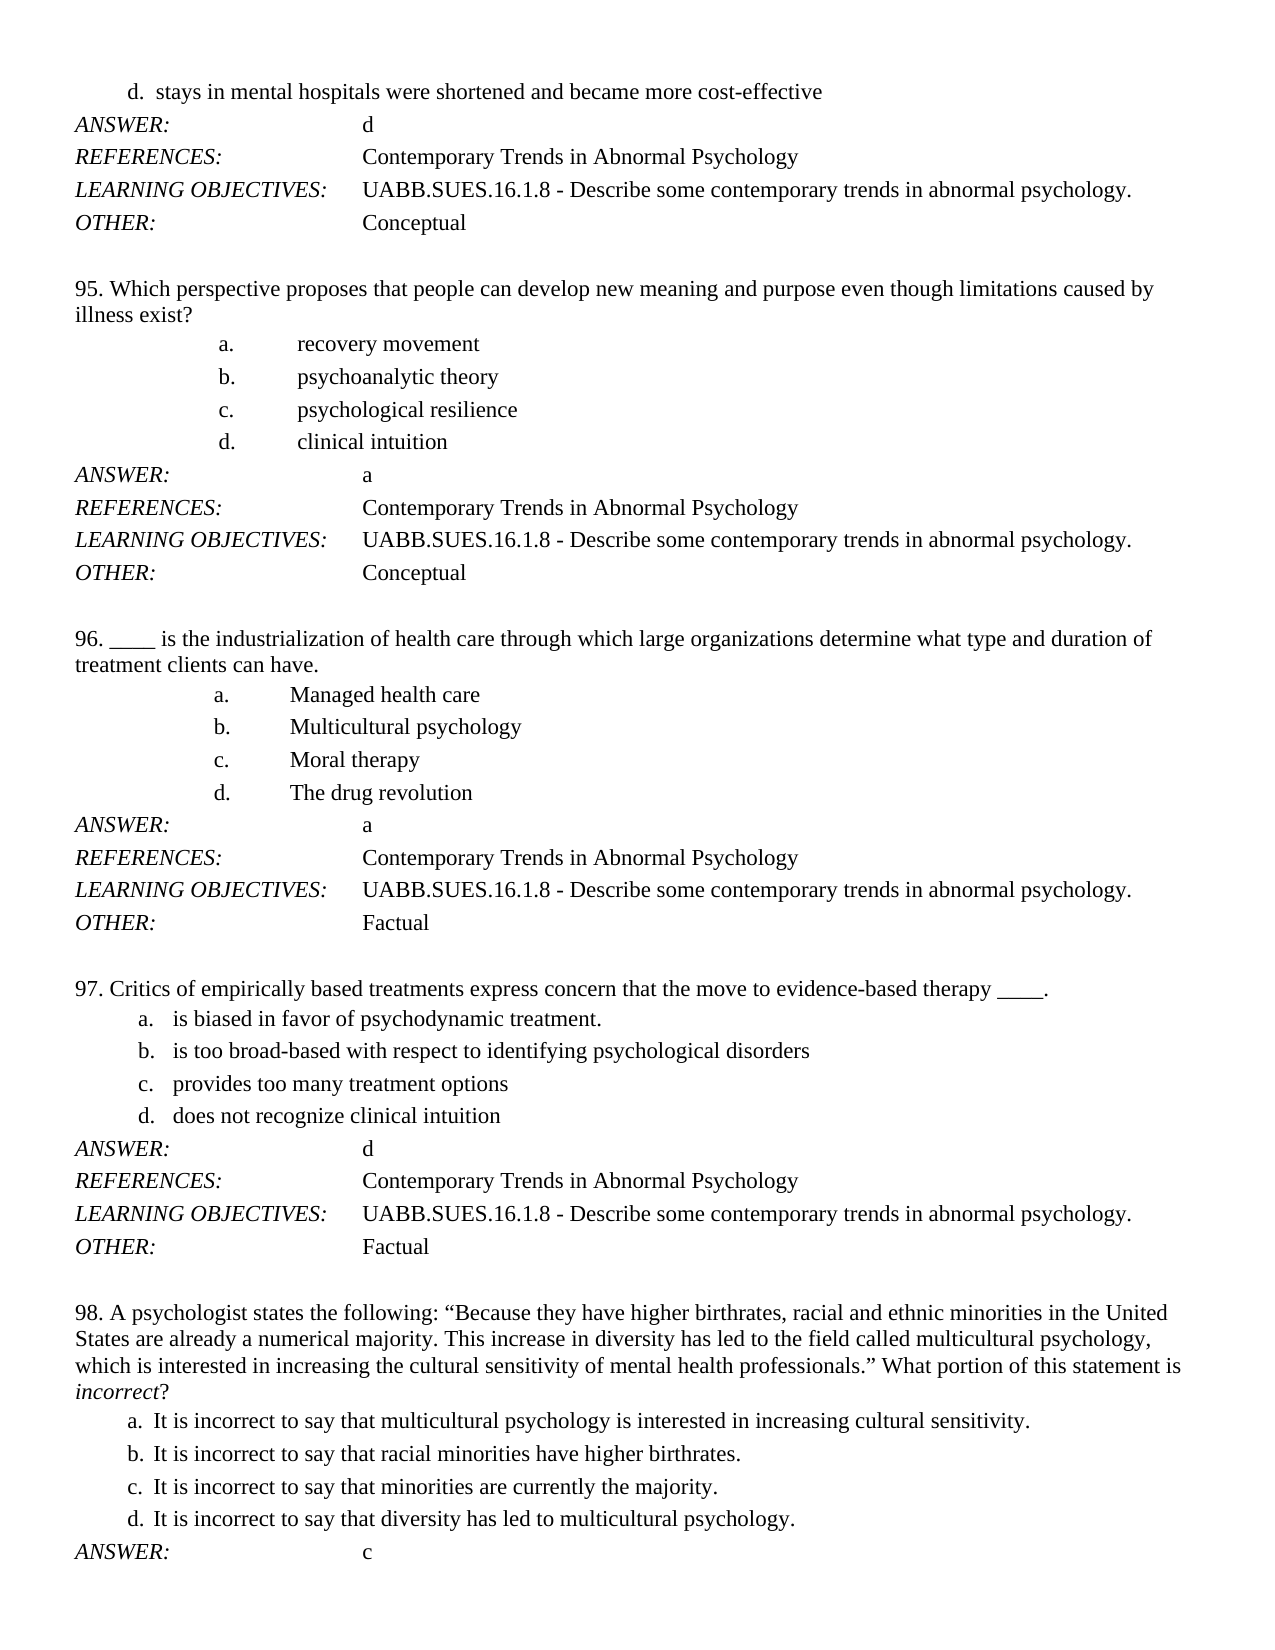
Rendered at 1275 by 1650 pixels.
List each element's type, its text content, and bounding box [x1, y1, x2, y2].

table_header 95. Which perspective proposes that people can develop new meaning and purpose even though limitations caused by illness exist?​ [75, 327, 1200, 588]
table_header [75, 75, 1200, 238]
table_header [75, 1404, 1200, 1567]
table_header 96. ____ is the industrialization of health care through which large organizations determine what type and duration of treatment clients can have.​ [75, 678, 1200, 938]
table_header 97. Critics of empirically based treatments express concern that the move to evidence-based therapy ____.​ [75, 1001, 1200, 1262]
